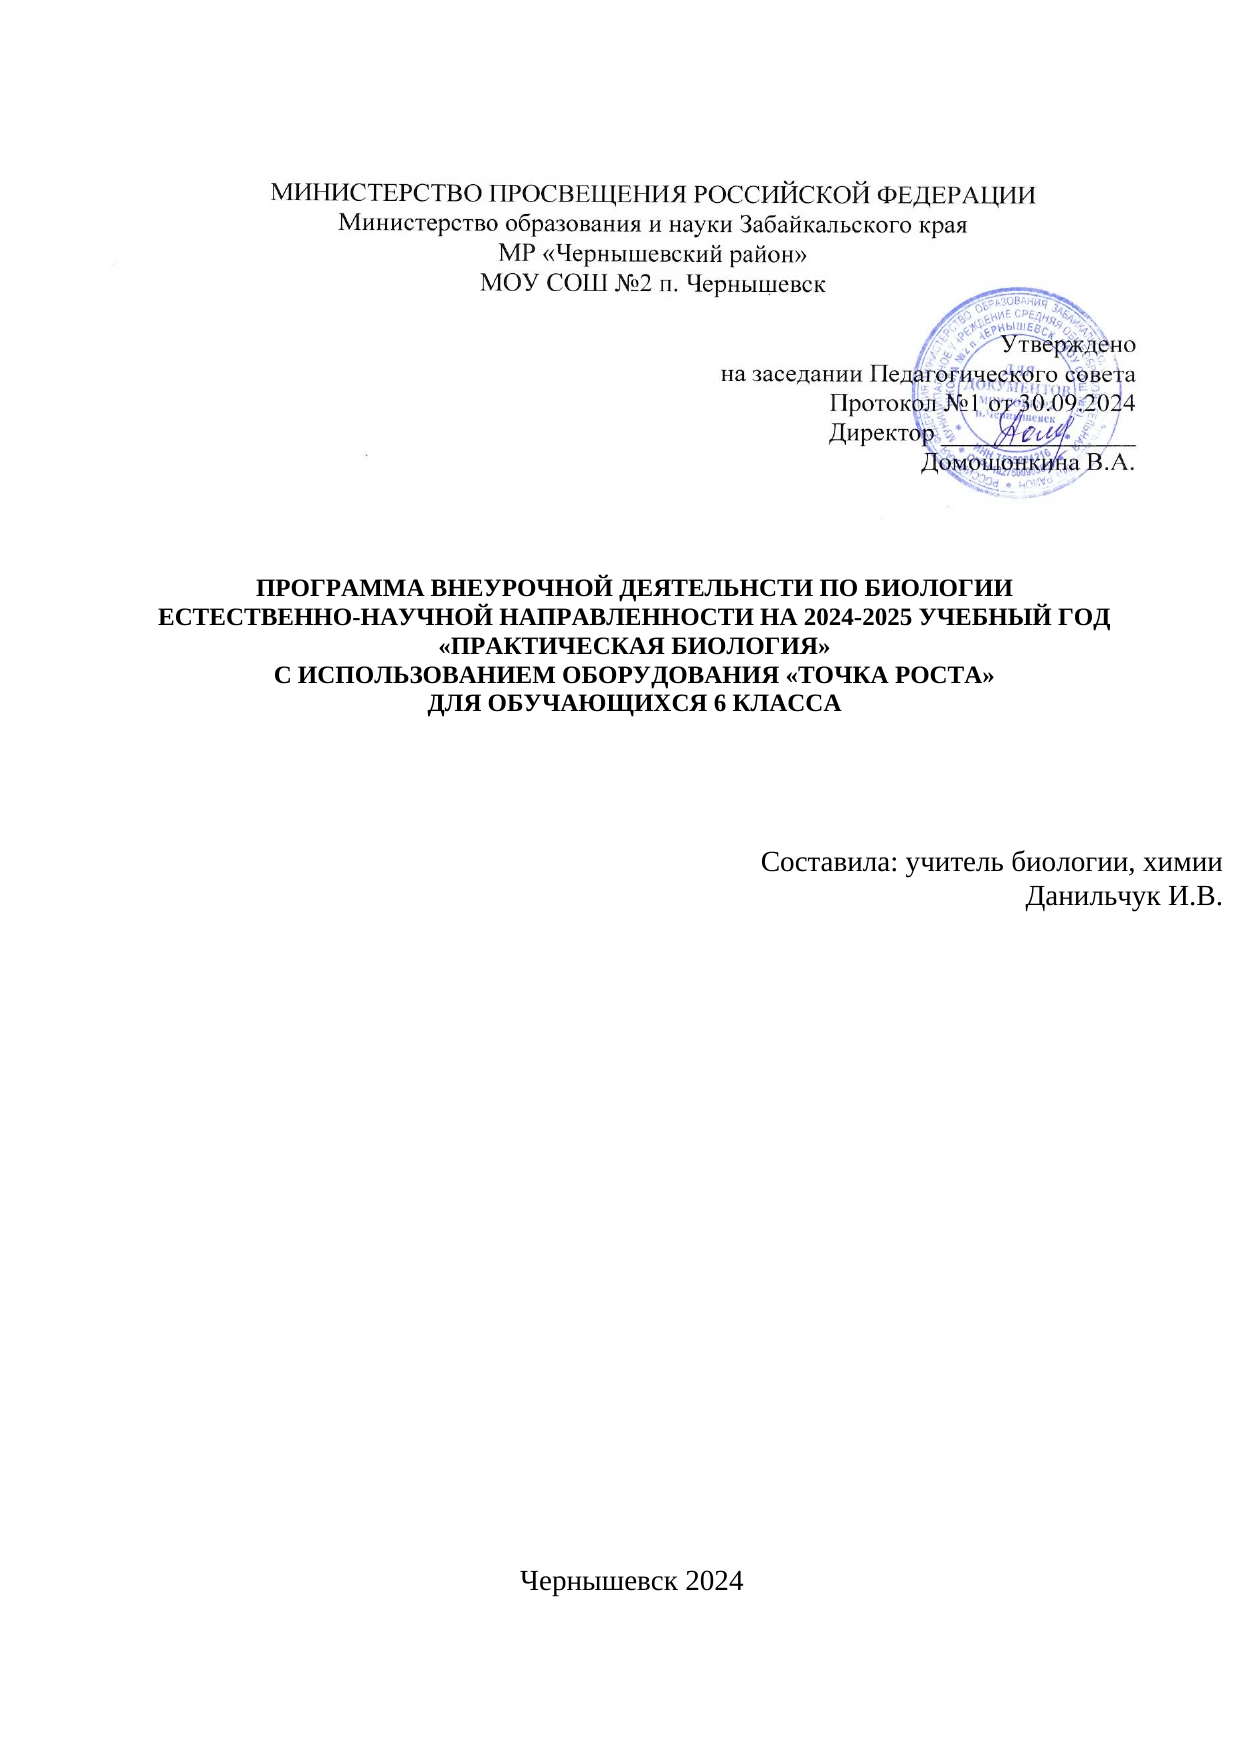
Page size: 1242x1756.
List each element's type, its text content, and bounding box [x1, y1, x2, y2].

text «ПРАКТИЧЕСКАЯ БИОЛОГИЯ» [46, 631, 1223, 660]
text Чернышевск 2024 [46, 1563, 1218, 1597]
picture [76, 57, 1165, 539]
text ПРОГРАММА ВНЕУРОЧНОЙ ДЕЯТЕЛЬНСТИ ПО БИОЛОГИИ [46, 573, 1223, 602]
text ДЛЯ ОБУЧАЮЩИХСЯ 6 КЛАССА [46, 688, 1223, 743]
text Составила: учитель биологии, химии [46, 844, 1223, 878]
text Данильчук И.В. [46, 878, 1223, 911]
text С ИСПОЛЬЗОВАНИЕМ ОБОРУДОВАНИЯ «ТОЧКА РОСТА» [46, 660, 1223, 688]
text ЕСТЕСТВЕННО-НАУЧНОЙ НАПРАВЛЕННОСТИ НА 2024-2025 УЧЕБНЫЙ ГОД [46, 602, 1223, 631]
